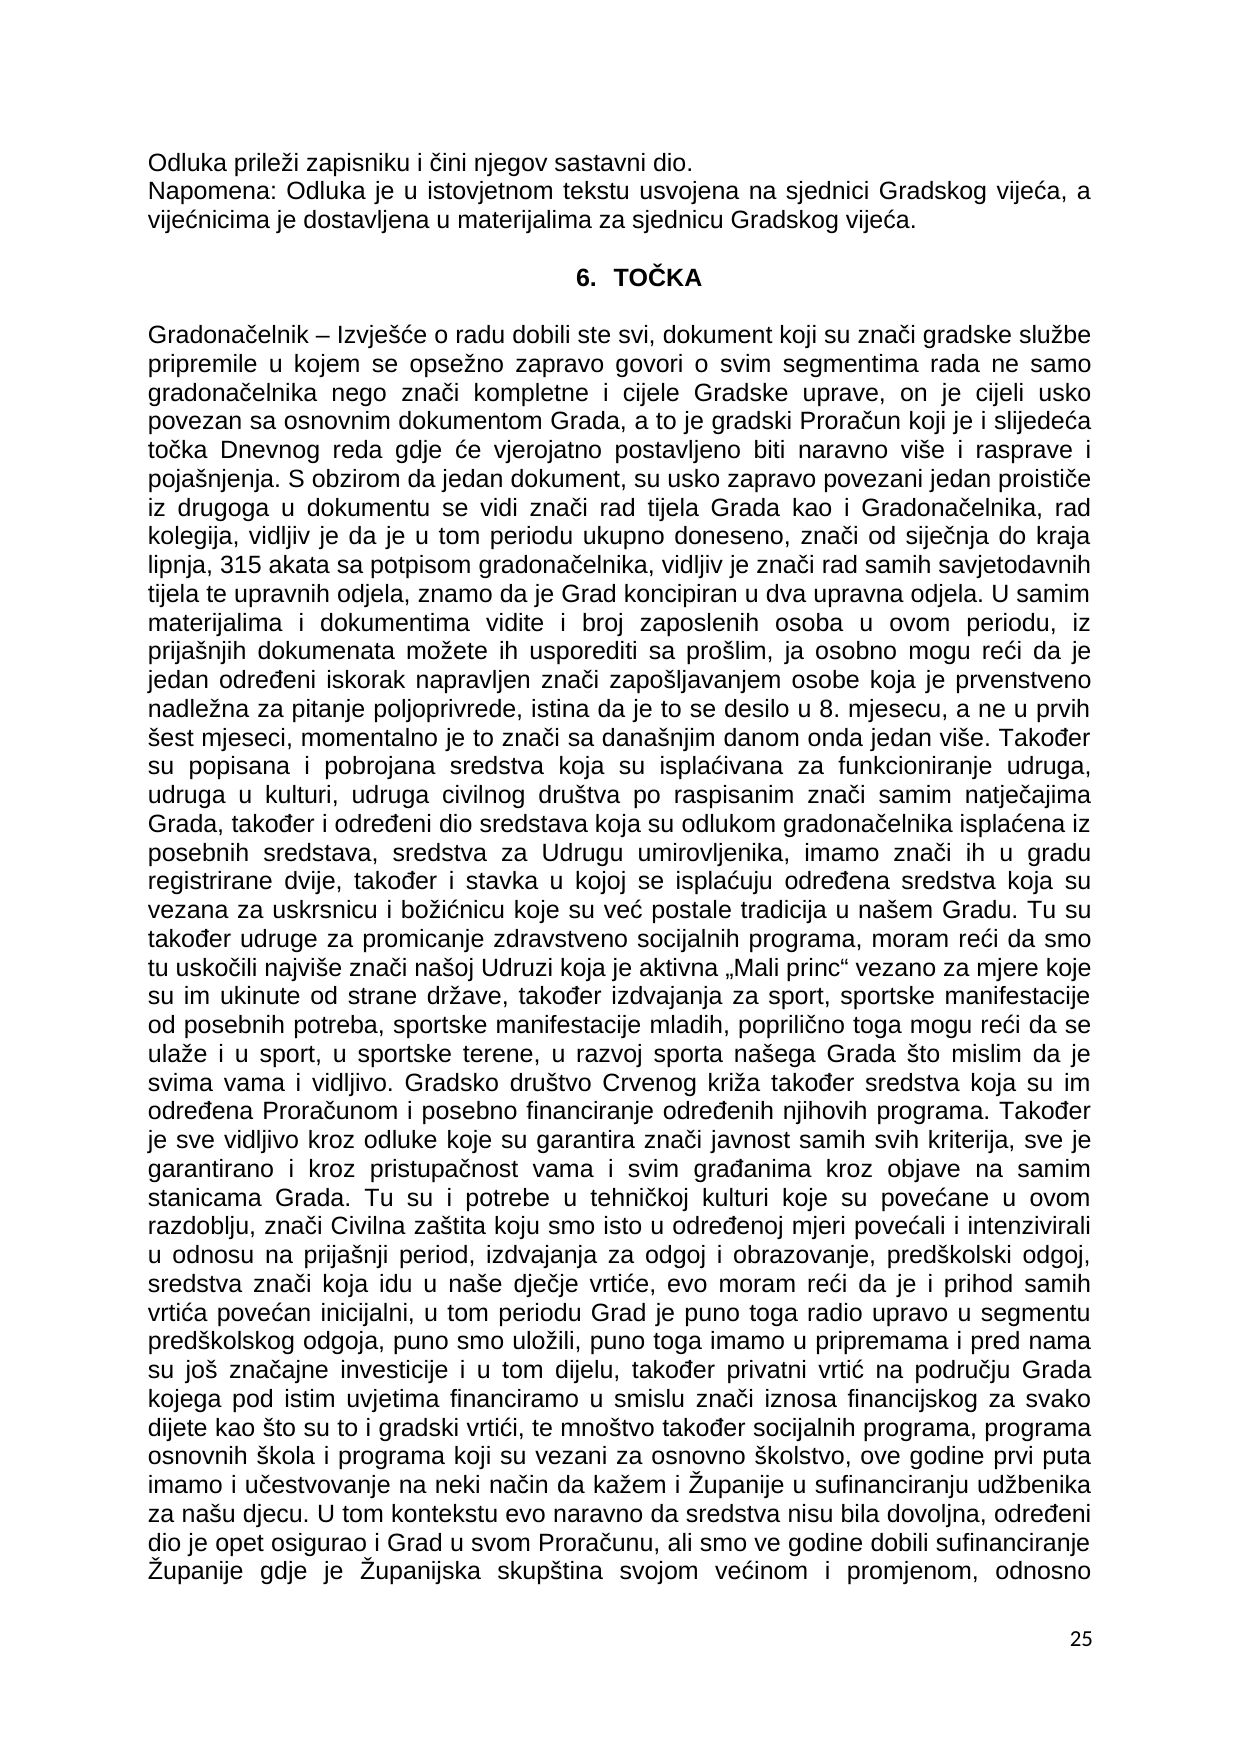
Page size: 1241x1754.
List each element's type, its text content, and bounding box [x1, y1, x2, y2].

text Odluka prileži zapisniku i čini njegov sastavni dio. [148, 148, 1093, 176]
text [148, 320, 1093, 1585]
list TOČKA [185, 263, 1093, 291]
text Napomena: Odluka je u istovjetnom tekstu usvojena na sjednici Gradskog vijeća, a vijećnicima je dostavljena u materijalima za sjednicu Gradskog vijeća. [148, 176, 1093, 234]
